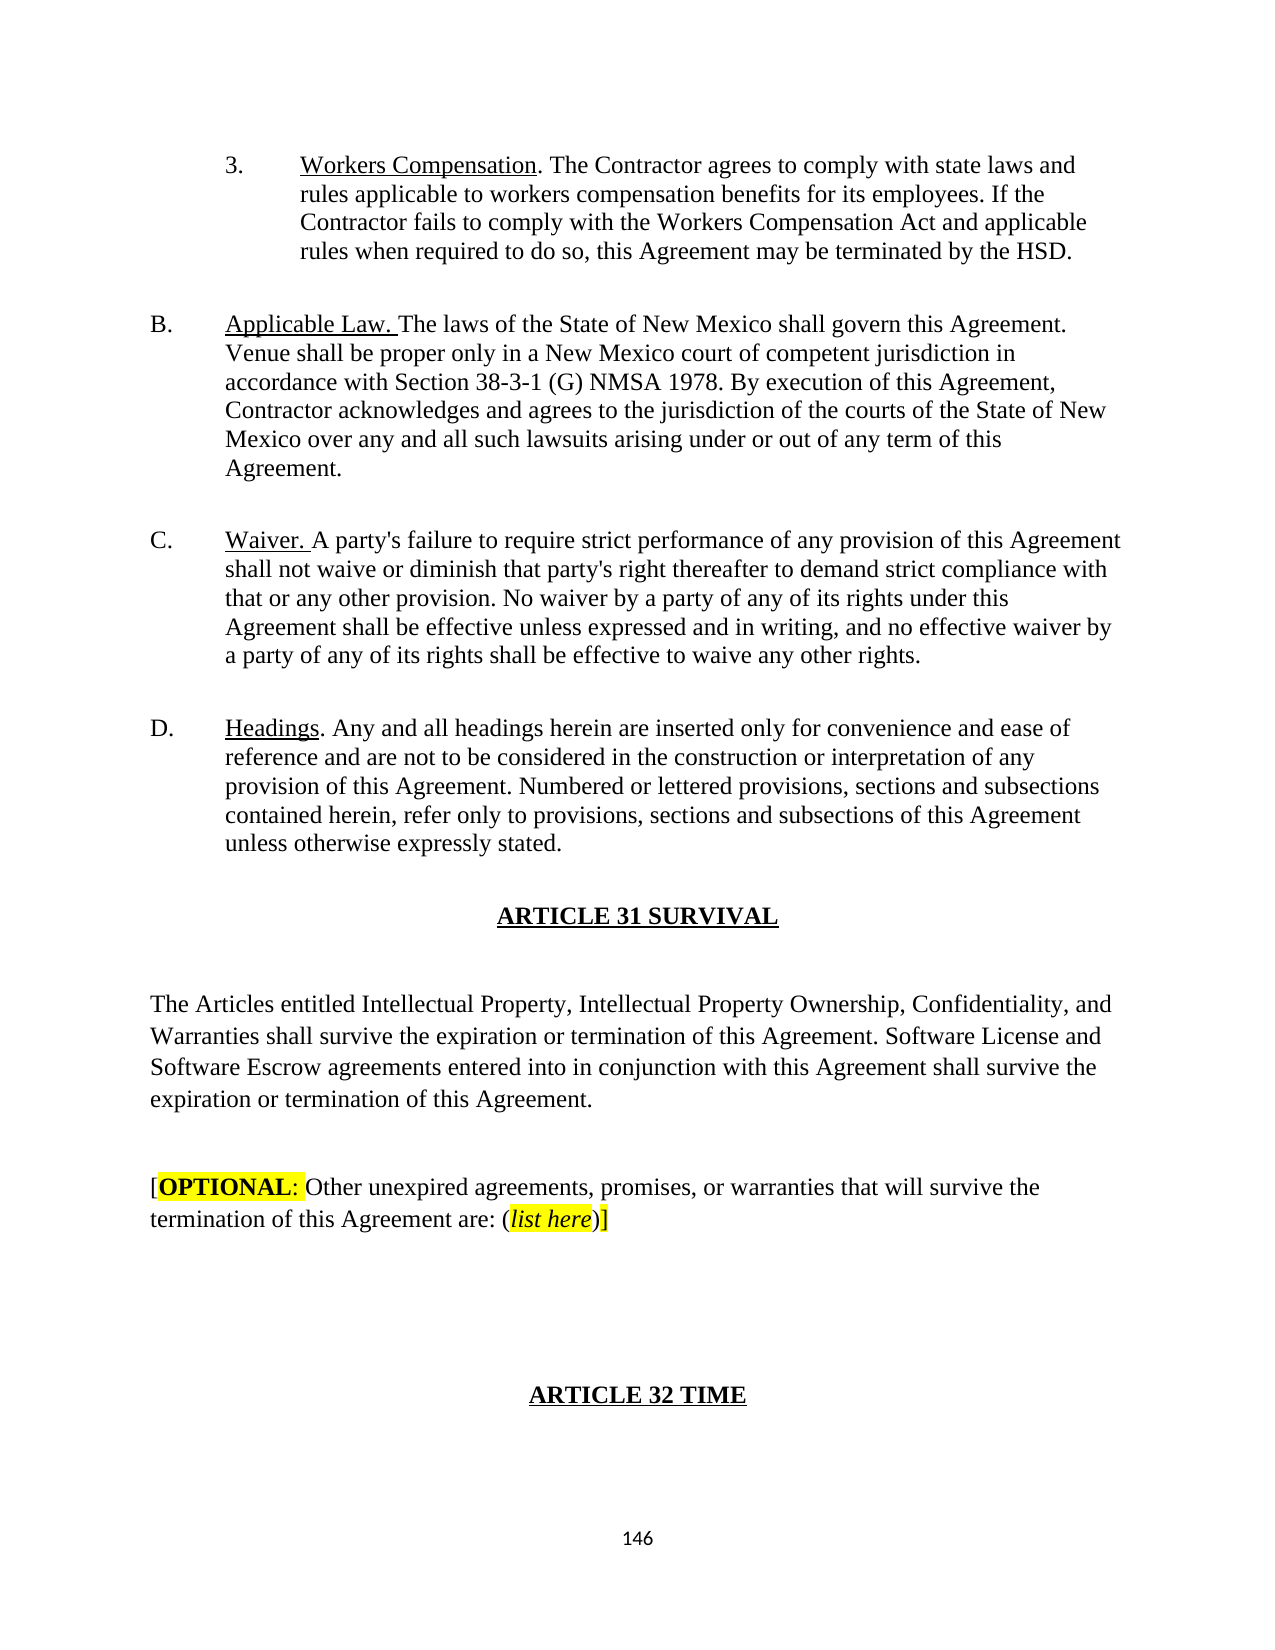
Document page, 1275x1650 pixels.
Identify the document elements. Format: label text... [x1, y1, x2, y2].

list Headings. Any and all headings herein are inserted only for convenience and ease of reference and are not to be considered in the construction or interpretation of any provision of this Agreement. Numbered or lettered provisions, sections and subsections contained herein, refer only to provisions, sections and subsections of this Agreement unless otherwise expressly stated. [150, 713, 1125, 857]
text [OPTIONAL: Other unexpired agreements, promises, or warranties that will survive the termination of this Agreement are: (list here)] [150, 1172, 1125, 1232]
text The Articles entitled Intellectual Property, Intellectual Property Ownership, Confidentiality, and Warranties shall survive the expiration or termination of this Agreement. Software License and Software Escrow agreements entered into in conjunction with this Agreement shall survive the expiration or termination of this Agreement. [150, 989, 1125, 1113]
text ARTICLE 31 SURVIVAL [150, 901, 1125, 930]
list Waiver. A party's failure to require strict performance of any provision of this Agreement shall not waive or diminish that party's right thereafter to demand strict compliance with that or any other provision. No waiver by a party of any of its rights under this Agreement shall be effective unless expressed and in writing, and no effective waiver by a party of any of its rights shall be effective to waive any other rights. [150, 526, 1125, 669]
list Applicable Law. The laws of the State of New Mexico shall govern this Agreement. Venue shall be proper only in a New Mexico court of competent jurisdiction in accordance with Section 38-3-1 (G) NMSA 1978. By execution of this Agreement, Contractor acknowledges and agrees to the jurisdiction of the courts of the State of New Mexico over any and all such lawsuits arising under or out of any term of this Agreement. [150, 309, 1125, 482]
text ARTICLE 32 TIME [150, 1380, 1125, 1409]
list Workers Compensation. The Contractor agrees to comply with state laws and rules applicable to workers compensation benefits for its employees. If the Contractor fails to comply with the Workers Compensation Act and applicable rules when required to do so, this Agreement may be terminated by the HSD. [225, 150, 1125, 265]
